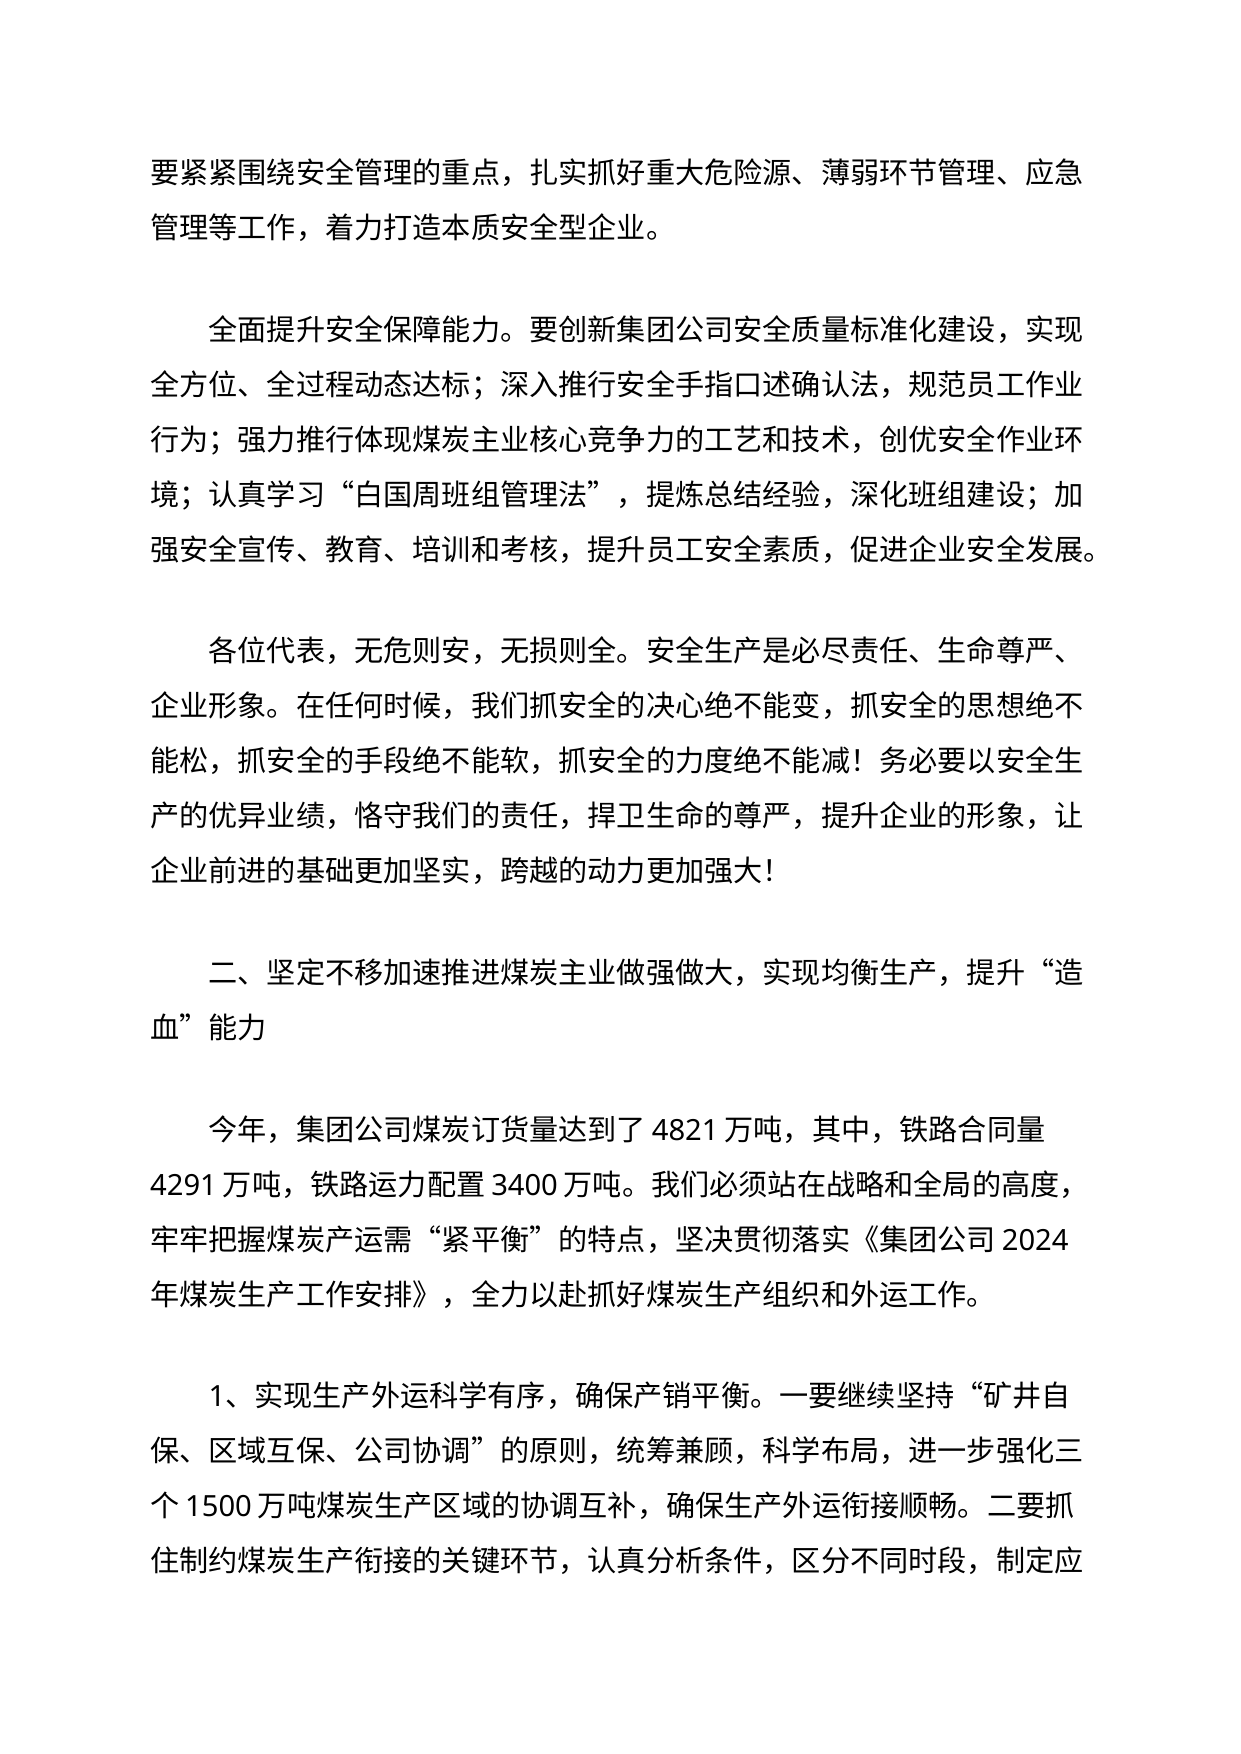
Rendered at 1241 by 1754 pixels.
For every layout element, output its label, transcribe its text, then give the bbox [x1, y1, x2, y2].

text 全面提升安全保障能力。要创新集团公司安全质量标准化建设，实现全方位、全过程动态达标；深入推行安全手指口述确认法，规范员工作业行为；强力推行体现煤炭主业核心竞争力的工艺和技术，创优安全作业环境；认真学习“白国周班组管理法”，提炼总结经验，深化班组建设；加强安全宣传、教育、培训和考核，提升员工安全素质，促进企业安全发展。 [150, 307, 1090, 568]
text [150, 150, 1090, 247]
text 各位代表，无危则安，无损则全。安全生产是必尽责任、生命尊严、企业形象。在任何时候，我们抓安全的决心绝不能变，抓安全的思想绝不能松，抓安全的手段绝不能软，抓安全的力度绝不能减！务必要以安全生产的优异业绩，恪守我们的责任，捍卫生命的尊严，提升企业的形象，让企业前进的基础更加坚实，跨越的动力更加强大！ [150, 628, 1090, 890]
text 二、坚定不移加速推进煤炭主业做强做大，实现均衡生产，提升“造血”能力 [150, 949, 1090, 1047]
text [150, 1373, 1090, 1580]
text 今年，集团公司煤炭订货量达到了4821万吨，其中，铁路合同量4291万吨，铁路运力配置3400万吨。我们必须站在战略和全局的高度，牢牢把握煤炭产运需“紧平衡”的特点，坚决贯彻落实《集团公司2024年煤炭生产工作安排》，全力以赴抓好煤炭生产组织和外运工作。 [150, 1106, 1090, 1313]
